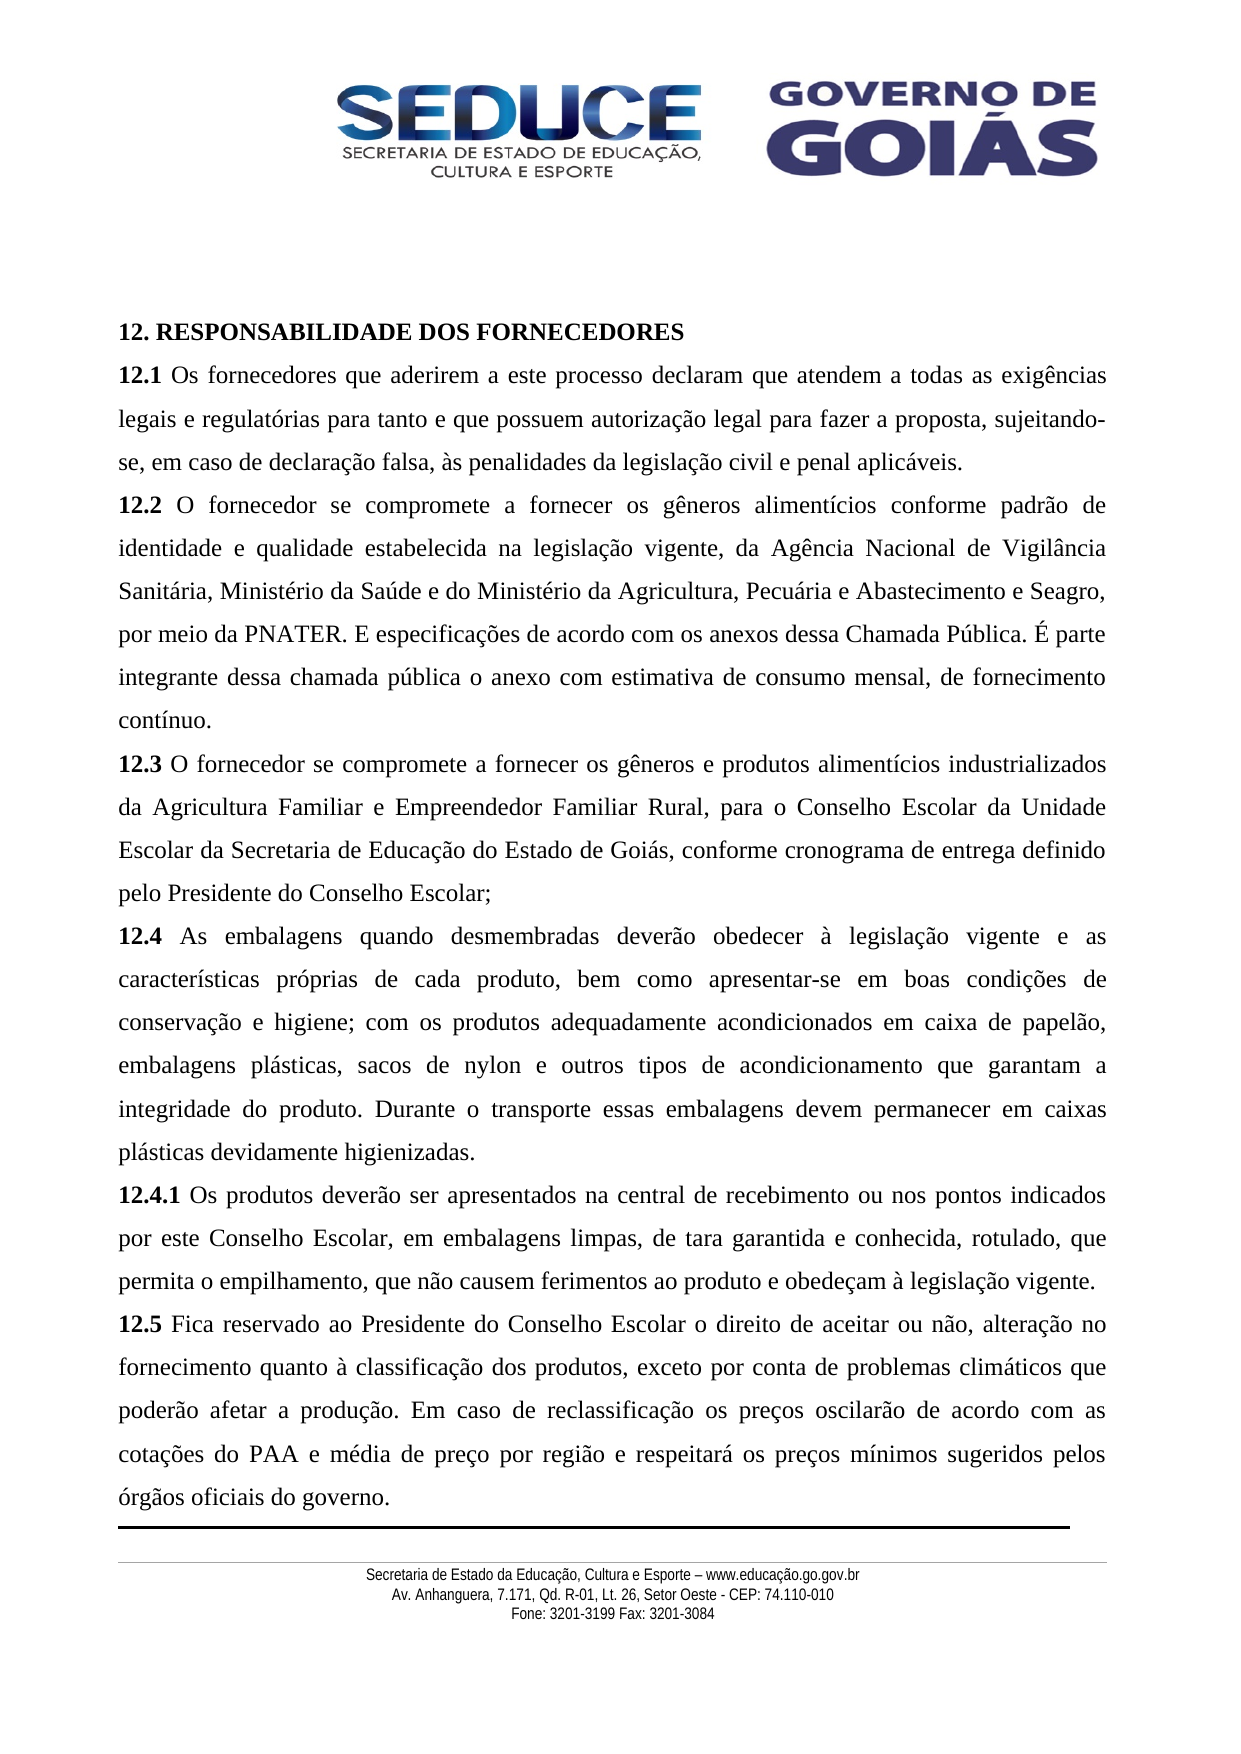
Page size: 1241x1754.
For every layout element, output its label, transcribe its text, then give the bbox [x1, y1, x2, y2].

text 12.1 Os fornecedores que aderirem a este processo declaram que atendem a todas as exigências legais e regulatórias para tanto e que possuem autorização legal para fazer a proposta, sujeitando-se, em caso de declaração falsa, às penalidades da legislação civil e penal aplicáveis. [118, 361, 1107, 476]
text 12.4.1 Os produtos deverão ser apresentados na central de recebimento ou nos pontos indicados por este Conselho Escolar, em embalagens limpas, de tara garantida e conhecida, rotulado, que permita o empilhamento, que não causem ferimentos ao produto e obedeçam à legislação vigente. [118, 1180, 1107, 1295]
picture [336, 73, 1108, 188]
text 12.5 Fica reservado ao Presidente do Conselho Escolar o direito de aceitar ou não, alteração no fornecimento quanto à classificação dos produtos, exceto por conta de problemas climáticos que poderão afetar a produção. Em caso de reclassificação os preços oscilarão de acordo com as cotações do PAA e média de preço por região e respeitará os preços mínimos sugeridos pelos órgãos oficiais do governo. [118, 1309, 1107, 1511]
text 12.4 As embalagens quando desmembradas deverão obedecer à legislação vigente e as características próprias de cada produto, bem como apresentar-se em boas condições de conservação e higiene; com os produtos adequadamente acondicionados em caixa de papelão, embalagens plásticas, sacos de nylon e outros tipos de acondicionamento que garantam a integridade do produto. Durante o transporte essas embalagens devem permanecer em caixas plásticas devidamente higienizadas. [118, 921, 1107, 1166]
text 12.3 O fornecedor se compromete a fornecer os gêneros e produtos alimentícios industrializados da Agricultura Familiar e Empreendedor Familiar Rural, para o Conselho Escolar da Unidade Escolar da Secretaria de Educação do Estado de Goiás, conforme cronograma de entrega definido pelo Presidente do Conselho Escolar; [118, 749, 1107, 907]
text 12.2 O fornecedor se compromete a fornecer os gêneros alimentícios conforme padrão de identidade e qualidade estabelecida na legislação vigente, da Agência Nacional de Vigilância Sanitária, Ministério da Saúde e do Ministério da Agricultura, Pecuária e Abastecimento e Seagro, por meio da PNATER. E especificações de acordo com os anexos dessa Chamada Pública. É parte integrante dessa chamada pública o anexo com estimativa de consumo mensal, de fornecimento contínuo. [118, 490, 1107, 734]
text 12. RESPONSABILIDADE DOS FORNECEDORES [118, 317, 1107, 346]
